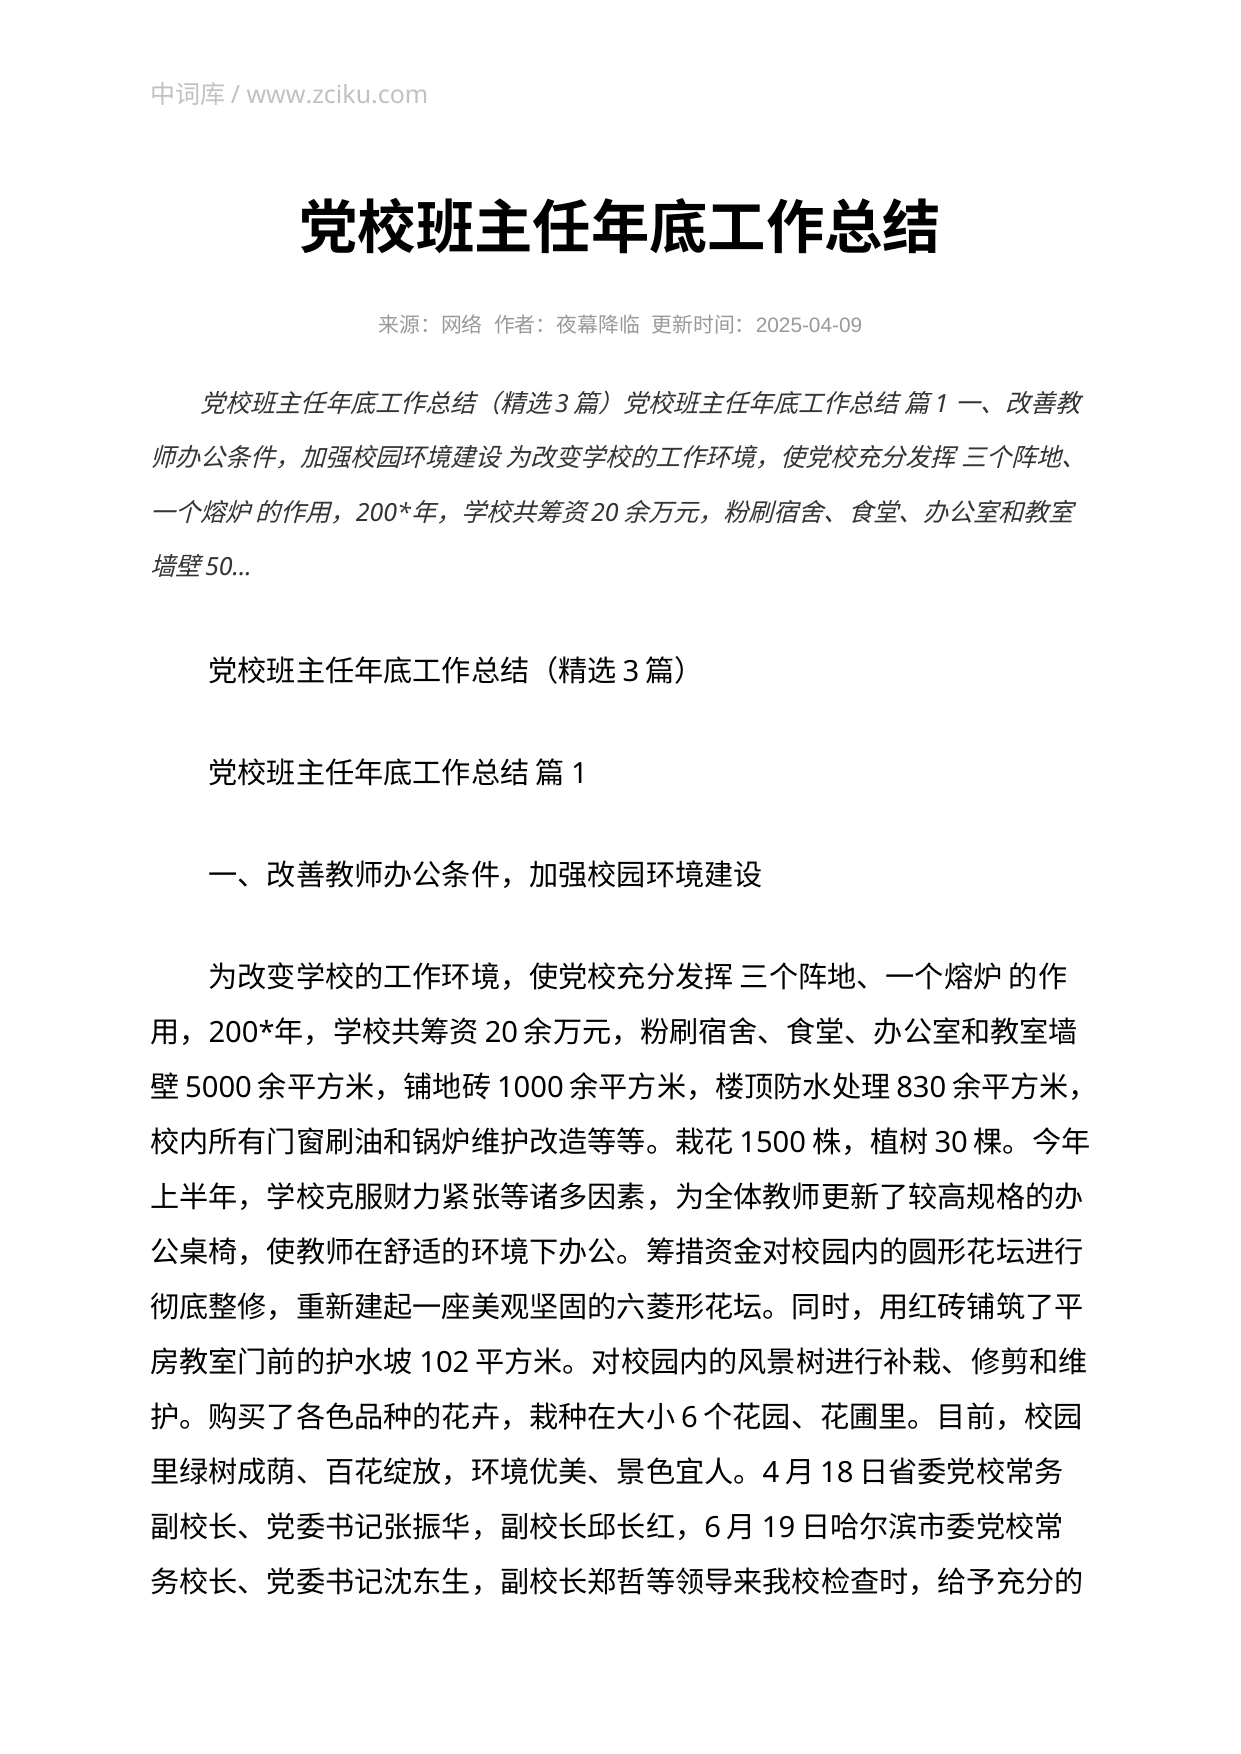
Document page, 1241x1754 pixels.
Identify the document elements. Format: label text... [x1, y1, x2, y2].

text 来源：网络 作者：夜幕降临 更新时间：2025-04-09 [150, 313, 1090, 337]
text 一、改善教师办公条件，加强校园环境建设 [150, 852, 1090, 894]
text 党校班主任年底工作总结（精选3篇） [150, 648, 1090, 690]
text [150, 953, 1090, 1600]
text 党校班主任年底工作总结（精选3篇）党校班主任年底工作总结 篇1 一、改善教师办公条件，加强校园环境建设 为改变学校的工作环境，使党校充分发挥 三个阵地、一个熔炉 的作用，200*年，学校共筹资20余万元，粉刷宿舍、食堂、办公室和教室墙壁50... [150, 383, 1090, 583]
subtitle 党校班主任年底工作总结 [150, 181, 1090, 266]
text 党校班主任年底工作总结 篇1 [150, 750, 1090, 792]
